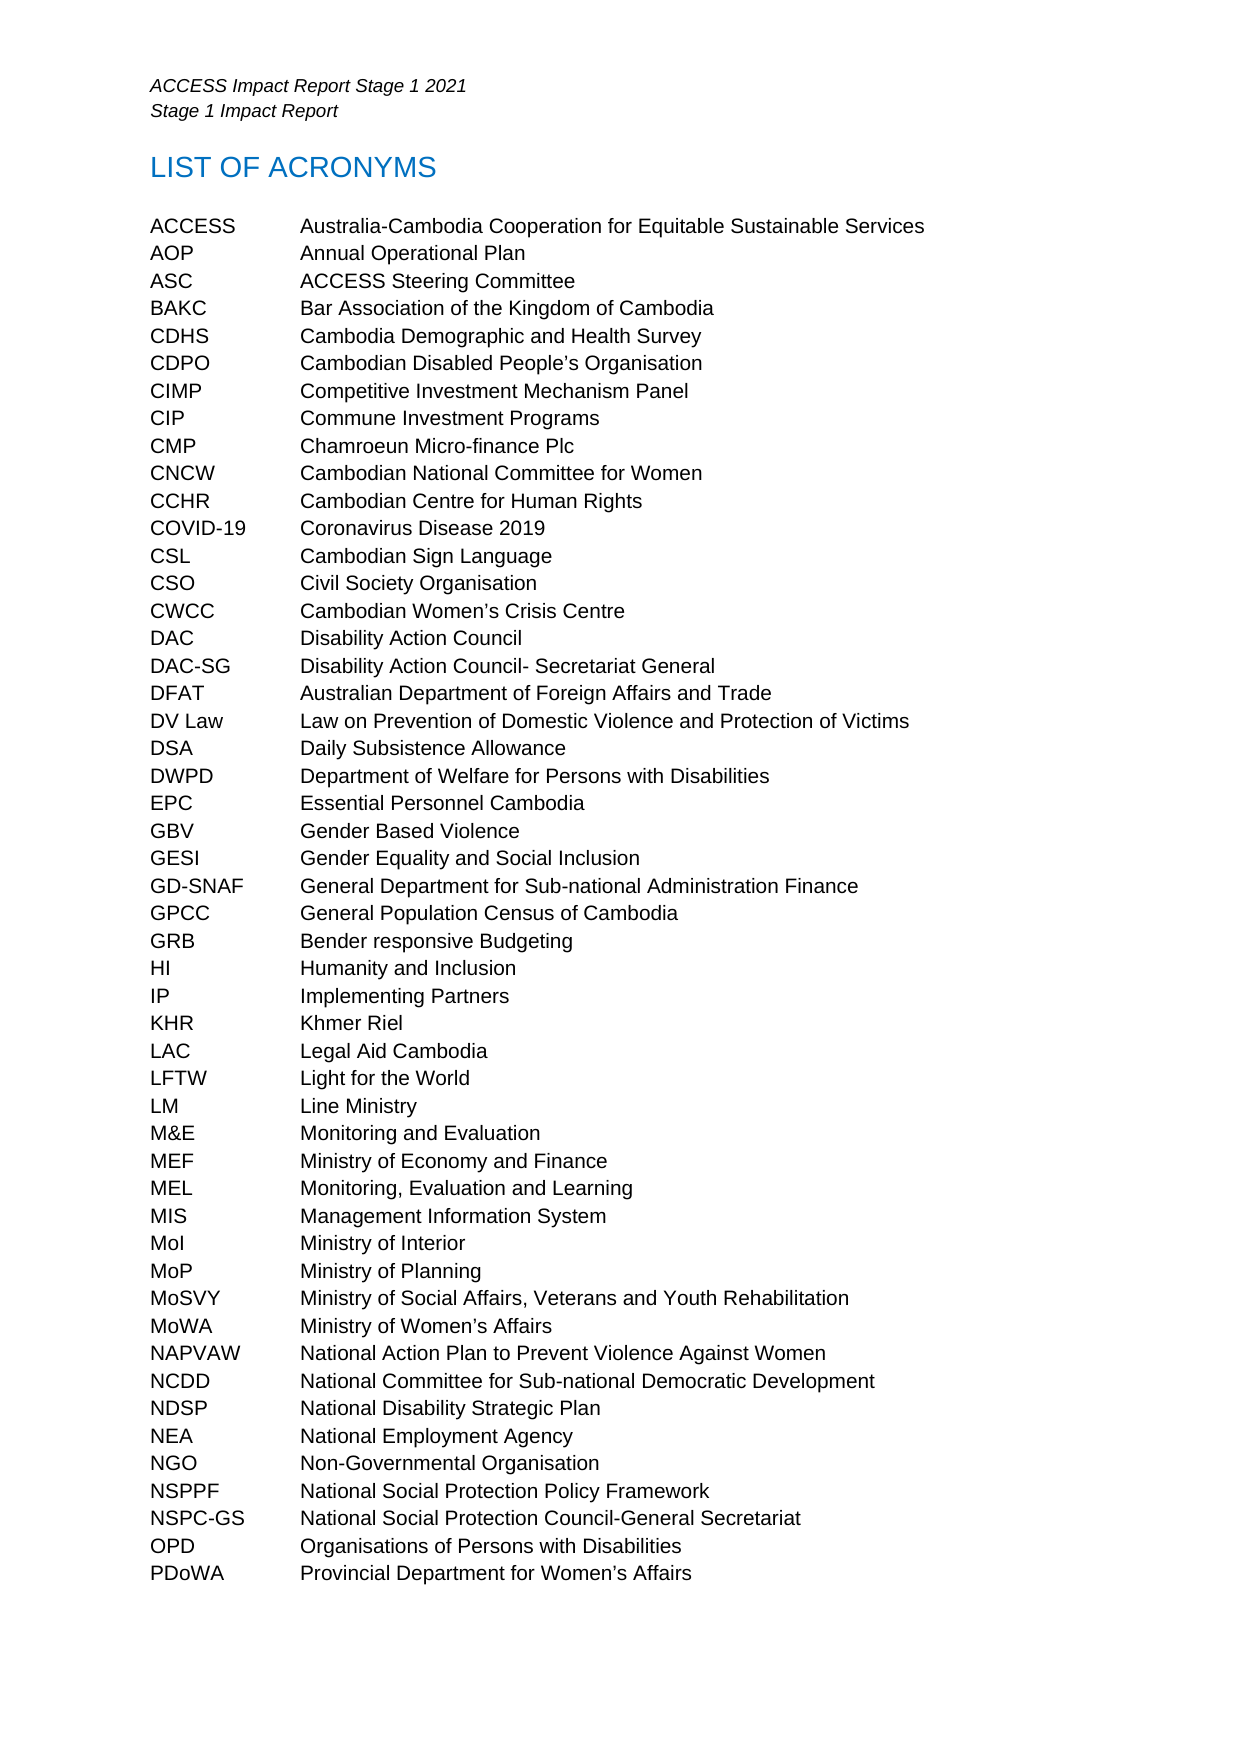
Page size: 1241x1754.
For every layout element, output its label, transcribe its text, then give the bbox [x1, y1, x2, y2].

text NSPC-GS National Social Protection Council-General Secretariat [150, 1506, 1090, 1530]
text MEL Monitoring, Evaluation and Learning [150, 1176, 1090, 1200]
text CIMP Competitive Investment Mechanism Panel [150, 378, 1090, 402]
text ASC ACCESS Steering Committee [150, 268, 1090, 292]
text GD-SNAF General Department for Sub-national Administration Finance [150, 873, 1090, 897]
text COVID-19 Coronavirus Disease 2019 [150, 516, 1090, 540]
text DV Law Law on Prevention of Domestic Violence and Protection of Victims [150, 708, 1090, 732]
text DAC-SG Disability Action Council- Secretariat General [150, 653, 1090, 677]
text IP Implementing Partners [150, 983, 1090, 1007]
text DSA Daily Subsistence Allowance [150, 736, 1090, 760]
text NSPPF National Social Protection Policy Framework [150, 1478, 1090, 1502]
text DWPD Department of Welfare for Persons with Disabilities [150, 763, 1090, 787]
text MoSVY Ministry of Social Affairs, Veterans and Youth Rehabilitation [150, 1286, 1090, 1310]
text CSL Cambodian Sign Language [150, 543, 1090, 567]
subtitle List of Acronyms [150, 150, 1090, 183]
text MEF Ministry of Economy and Finance [150, 1148, 1090, 1172]
text EPC Essential Personnel Cambodia [150, 791, 1090, 815]
text CSO Civil Society Organisation [150, 571, 1090, 595]
text MoWA Ministry of Women’s Affairs [150, 1313, 1090, 1337]
text LFTW Light for the World [150, 1066, 1090, 1090]
text NCDD National Committee for Sub-national Democratic Development [150, 1368, 1090, 1392]
text DAC Disability Action Council [150, 626, 1090, 650]
text GRB Bender responsive Budgeting [150, 928, 1090, 952]
text NGO Non-Governmental Organisation [150, 1451, 1090, 1475]
text BAKC Bar Association of the Kingdom of Cambodia [150, 296, 1090, 320]
text DFAT Australian Department of Foreign Affairs and Trade [150, 681, 1090, 705]
text GPCC General Population Census of Cambodia [150, 901, 1090, 925]
text MIS Management Information System [150, 1203, 1090, 1227]
text CDPO Cambodian Disabled People’s Organisation [150, 351, 1090, 375]
text MoI Ministry of Interior [150, 1231, 1090, 1255]
text CDHS Cambodia Demographic and Health Survey [150, 323, 1090, 347]
text NAPVAW National Action Plan to Prevent Violence Against Women [150, 1341, 1090, 1365]
text CIP Commune Investment Programs [150, 406, 1090, 430]
text KHR Khmer Riel [150, 1011, 1090, 1035]
text AOP Annual Operational Plan [150, 241, 1090, 265]
text OPD Organisations of Persons with Disabilities [150, 1533, 1090, 1557]
text CMP Chamroeun Micro-finance Plc [150, 433, 1090, 457]
text ACCESS Australia-Cambodia Cooperation for Equitable Sustainable Services [150, 213, 1090, 237]
text CWCC Cambodian Women’s Crisis Centre [150, 598, 1090, 622]
text CCHR Cambodian Centre for Human Rights [150, 488, 1090, 512]
text NEA National Employment Agency [150, 1423, 1090, 1447]
text HI Humanity and Inclusion [150, 956, 1090, 980]
text M&E Monitoring and Evaluation [150, 1121, 1090, 1145]
text MoP Ministry of Planning [150, 1258, 1090, 1282]
text GESI Gender Equality and Social Inclusion [150, 846, 1090, 870]
text LAC Legal Aid Cambodia [150, 1038, 1090, 1062]
text NDSP National Disability Strategic Plan [150, 1396, 1090, 1420]
text PDoWA Provincial Department for Women’s Affairs [150, 1561, 1090, 1585]
text CNCW Cambodian National Committee for Women [150, 461, 1090, 485]
text LM Line Ministry [150, 1093, 1090, 1117]
text GBV Gender Based Violence [150, 818, 1090, 842]
